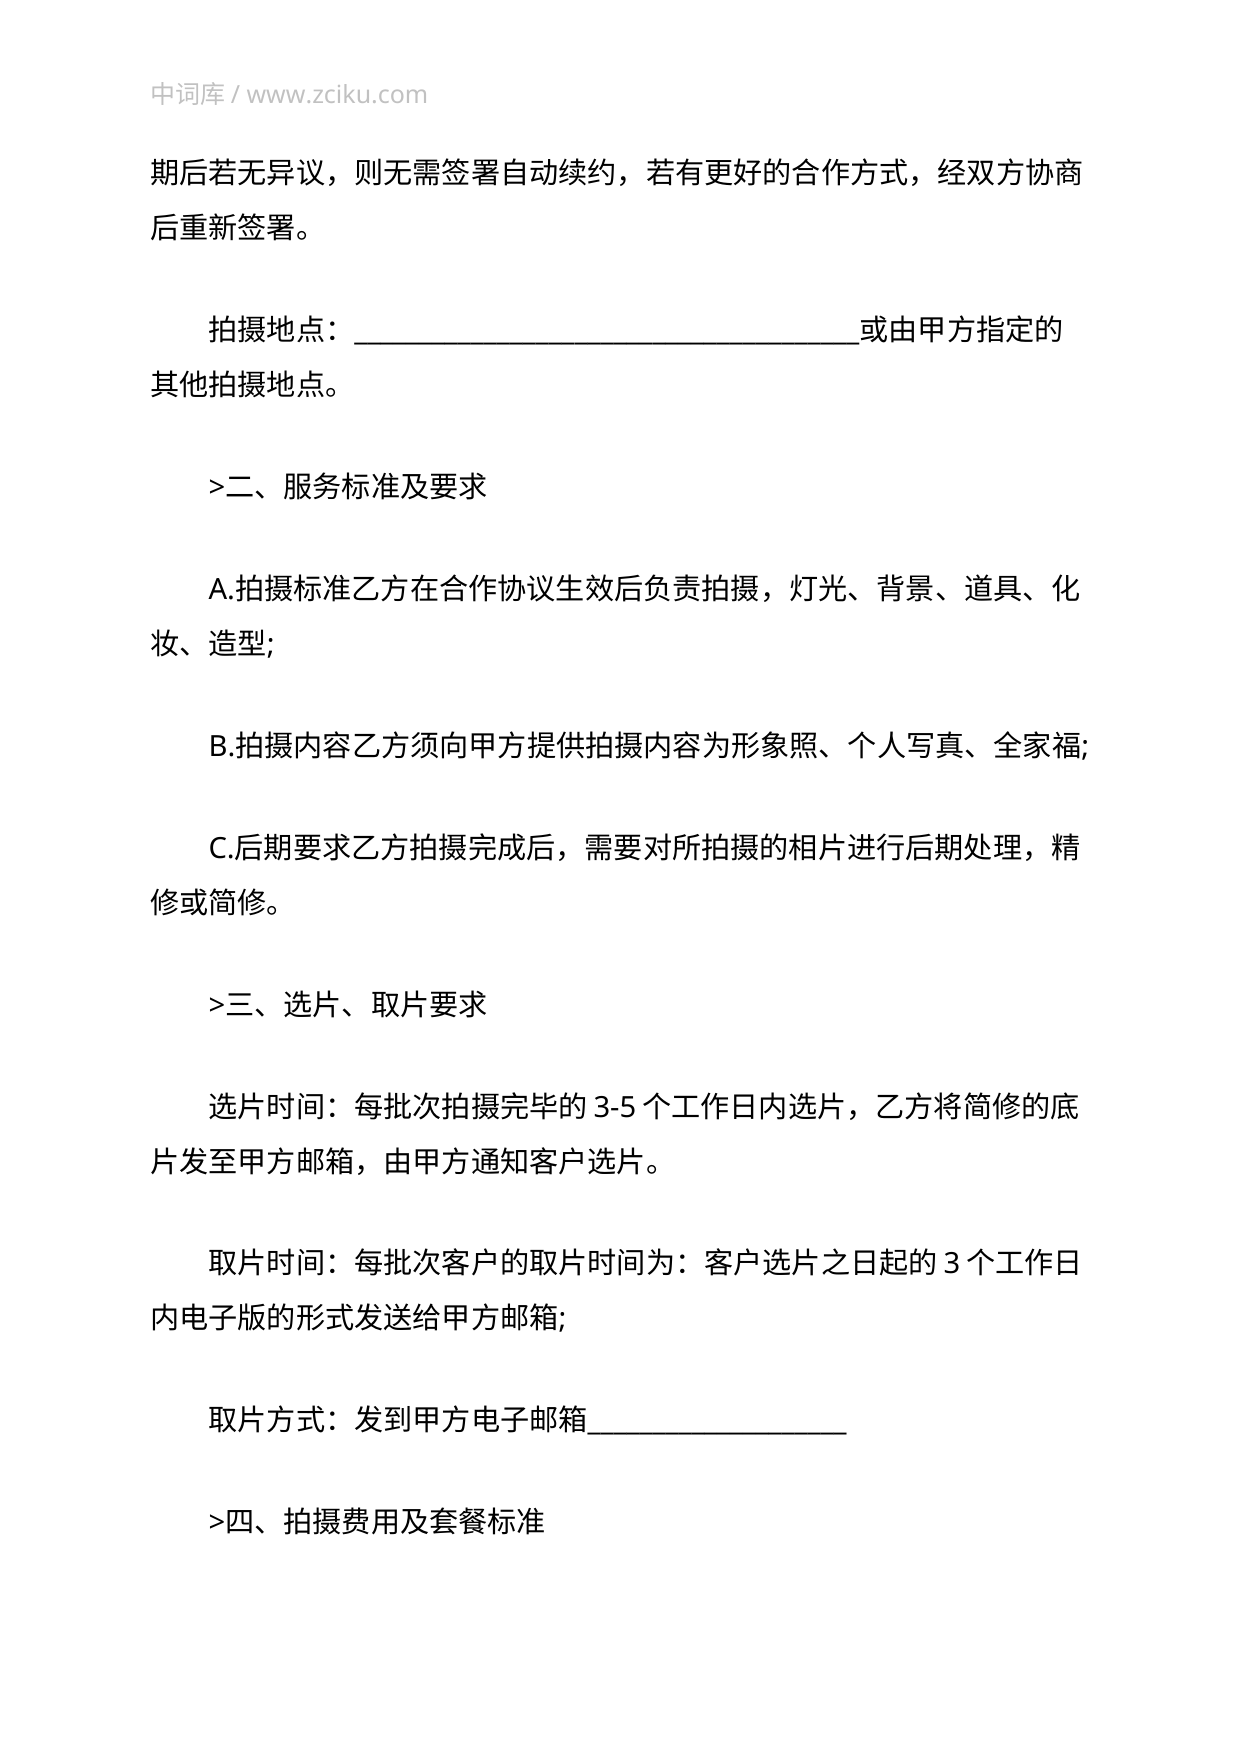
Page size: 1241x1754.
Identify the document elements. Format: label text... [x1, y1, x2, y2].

text 取片方式：发到甲方电子邮箱____________________ [150, 1397, 1090, 1439]
text >二、服务标准及要求 [150, 463, 1090, 506]
text 拍摄地点：_______________________________________或由甲方指定的其他拍摄地点。 [150, 307, 1090, 404]
text >四、拍摄费用及套餐标准 [150, 1499, 1090, 1541]
text C.后期要求乙方拍摄完成后，需要对所拍摄的相片进行后期处理，精修或简修。 [150, 824, 1090, 922]
text B.拍摄内容乙方须向甲方提供拍摄内容为形象照、个人写真、全家福; [150, 722, 1090, 765]
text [150, 150, 1090, 247]
text 取片时间：每批次客户的取片时间为：客户选片之日起的3个工作日内电子版的形式发送给甲方邮箱; [150, 1240, 1090, 1337]
text >三、选片、取片要求 [150, 981, 1090, 1023]
text A.拍摄标准乙方在合作协议生效后负责拍摄，灯光、背景、道具、化妆、造型; [150, 565, 1090, 663]
text 选片时间：每批次拍摄完毕的3-5个工作日内选片，乙方将简修的底片发至甲方邮箱，由甲方通知客户选片。 [150, 1083, 1090, 1180]
